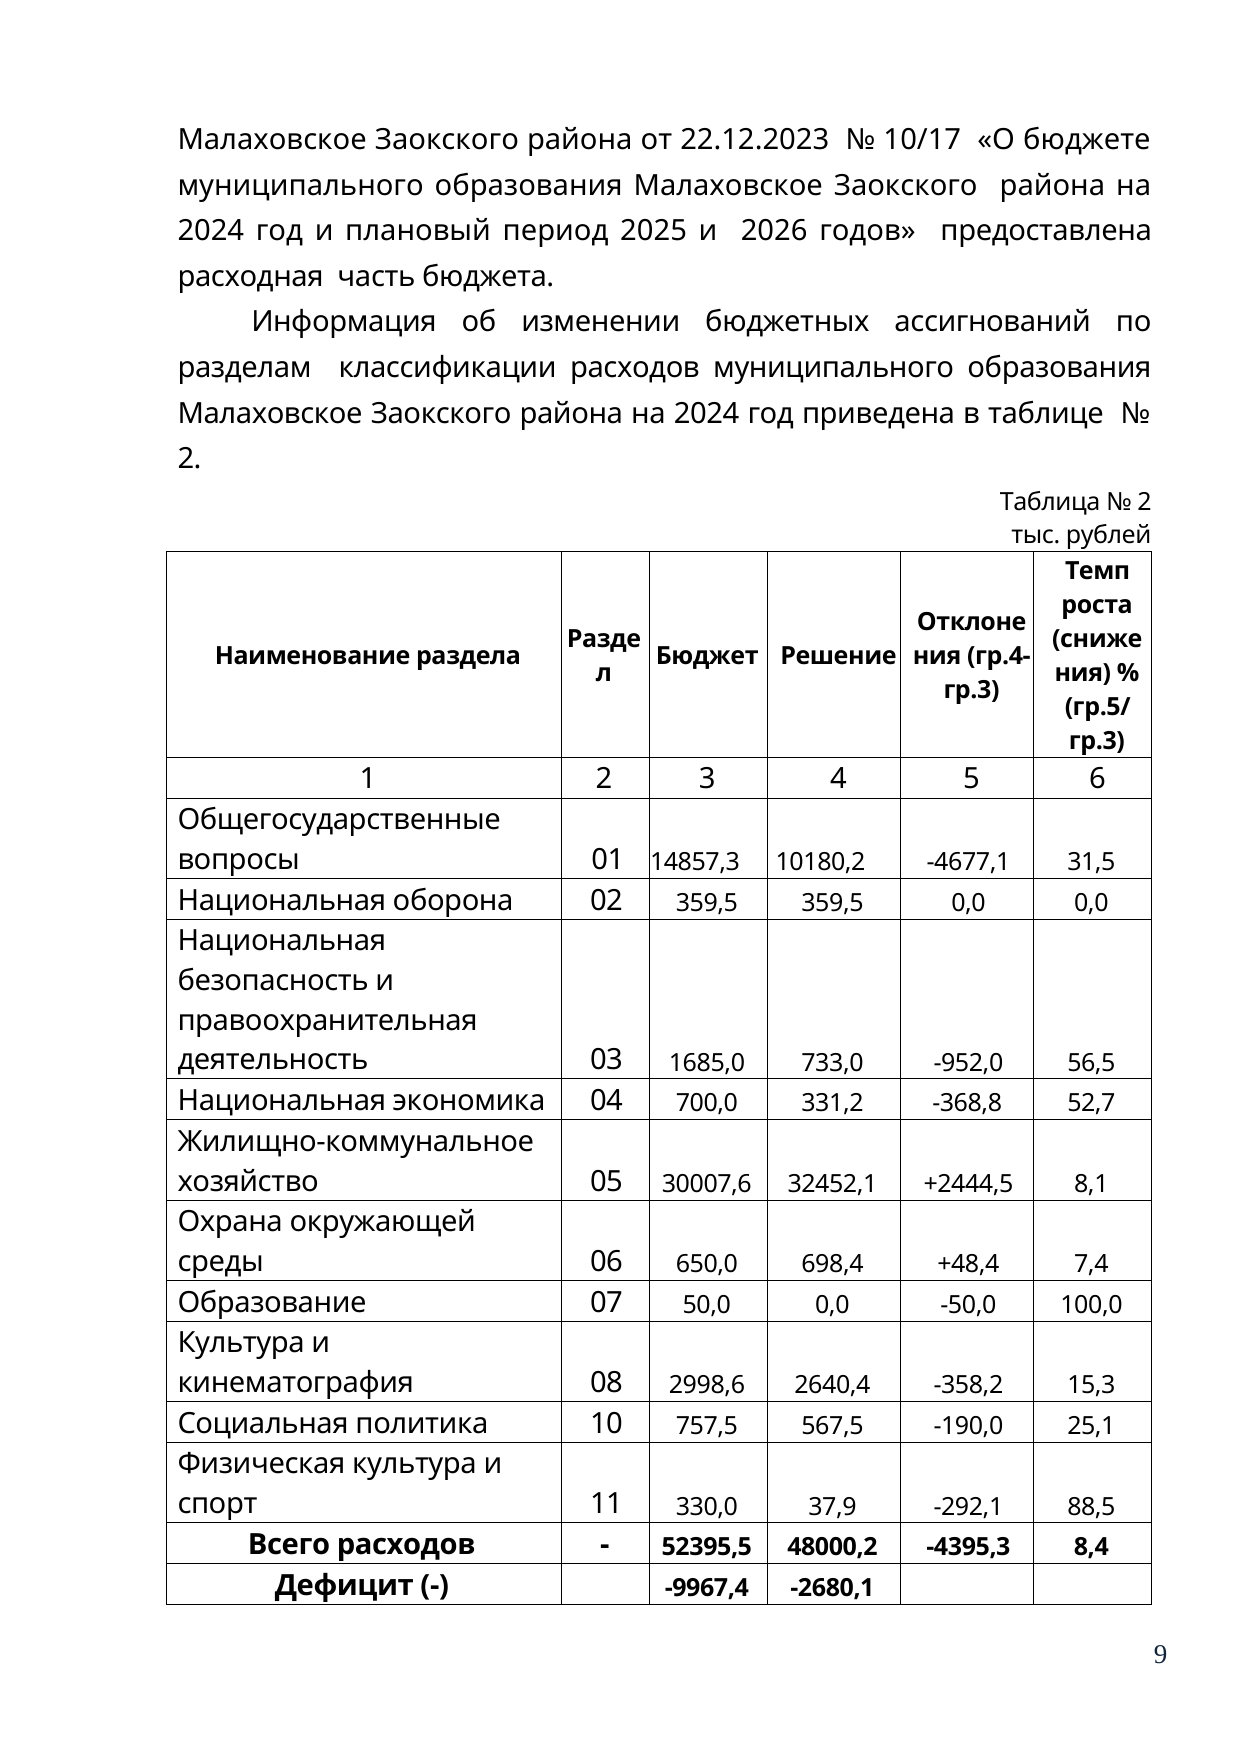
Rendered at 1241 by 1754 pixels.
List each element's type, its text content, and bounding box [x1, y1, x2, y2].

table_cell 8,1 [1034, 1120, 1151, 1199]
table_cell - [562, 1523, 649, 1563]
table_cell 25,1 [1034, 1402, 1151, 1442]
table_cell -50,0 [901, 1281, 1033, 1321]
table_cell Национальная экономика [167, 1079, 561, 1119]
table_cell 1 [167, 758, 561, 797]
table_header Отклонения (гр.4-гр.3) [901, 552, 1033, 757]
table_cell 48000,2 [768, 1523, 900, 1563]
table_cell 359,5 [650, 879, 767, 918]
table_cell 10 [562, 1402, 649, 1442]
table_cell 331,2 [768, 1079, 900, 1119]
table_cell Охрана окружающей среды [167, 1201, 561, 1280]
table_cell 52395,5 [650, 1523, 767, 1563]
table_cell 14857,3 [650, 799, 767, 878]
table_cell 567,5 [768, 1402, 900, 1442]
table_cell 6 [1034, 758, 1151, 797]
table_cell -292,1 [901, 1443, 1033, 1522]
table_cell 50,0 [650, 1281, 767, 1321]
table_cell 02 [562, 879, 649, 918]
table_cell 32452,1 [768, 1120, 900, 1199]
table_cell 31,5 [1034, 799, 1151, 878]
table_cell -4395,3 [901, 1523, 1033, 1563]
table_cell -9967,4 [650, 1564, 767, 1604]
table_header Решение [768, 552, 900, 757]
table_cell Национальная оборона [167, 879, 561, 918]
table_cell 757,5 [650, 1402, 767, 1442]
table_cell 88,5 [1034, 1443, 1151, 1522]
table_cell 7,4 [1034, 1201, 1151, 1280]
table_cell 5 [901, 758, 1033, 797]
table_cell Национальная безопасность и правоохранительная деятельность [167, 920, 561, 1078]
text Информация об изменении бюджетных ассигнований по разделам классификации расходов муниципального образования Малаховское Заокского района на 2024 год приведена в таблице № 2. [177, 301, 1152, 477]
table_cell Образование [167, 1281, 561, 1321]
table_cell 359,5 [768, 879, 900, 918]
table_cell 04 [562, 1079, 649, 1119]
table_cell 700,0 [650, 1079, 767, 1119]
table_cell Всего расходов [167, 1523, 561, 1563]
text Таблица № 2 [177, 483, 1152, 517]
table_cell 3 [650, 758, 767, 797]
table_cell 15,3 [1034, 1322, 1151, 1401]
table_cell 2 [562, 758, 649, 797]
table_cell 8,4 [1034, 1523, 1151, 1563]
table_cell 08 [562, 1322, 649, 1401]
table_cell 52,7 [1034, 1079, 1151, 1119]
table_cell -358,2 [901, 1322, 1033, 1401]
table_cell 100,0 [1034, 1281, 1151, 1321]
table_cell [901, 1564, 1033, 1604]
table_cell 330,0 [650, 1443, 767, 1522]
table_cell 698,4 [768, 1201, 900, 1280]
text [177, 118, 1152, 295]
table_cell 05 [562, 1120, 649, 1199]
table_cell -2680,1 [768, 1564, 900, 1604]
table_cell 0,0 [1034, 879, 1151, 918]
table_cell Общегосударственные вопросы [167, 799, 561, 878]
table_header Темп роста (снижения) % (гр.5/ гр.3) [1034, 552, 1151, 757]
table_cell [1034, 1564, 1151, 1604]
text тыс. рублей [177, 517, 1152, 551]
table_cell Жилищно-коммунальное хозяйство [167, 1120, 561, 1199]
table_cell 733,0 [768, 920, 900, 1078]
table_header Бюджет [650, 552, 767, 757]
table_cell -4677,1 [901, 799, 1033, 878]
table_cell 4 [768, 758, 900, 797]
table_cell -368,8 [901, 1079, 1033, 1119]
table_cell 10180,2 [768, 799, 900, 878]
table_cell 0,0 [768, 1281, 900, 1321]
table_cell 1685,0 [650, 920, 767, 1078]
table_cell 06 [562, 1201, 649, 1280]
table_cell 01 [562, 799, 649, 878]
table_cell [562, 1564, 649, 1604]
table_cell 2998,6 [650, 1322, 767, 1401]
table_cell +2444,5 [901, 1120, 1033, 1199]
table_cell Дефицит (-) [167, 1564, 561, 1604]
table_cell -190,0 [901, 1402, 1033, 1442]
table_cell -952,0 [901, 920, 1033, 1078]
table_cell 56,5 [1034, 920, 1151, 1078]
table_header Раздел [562, 552, 649, 757]
table_header Наименование раздела [167, 552, 561, 757]
table_cell 03 [562, 920, 649, 1078]
table_cell 0,0 [901, 879, 1033, 918]
table_cell 07 [562, 1281, 649, 1321]
table_cell +48,4 [901, 1201, 1033, 1280]
table_cell Физическая культура и спорт [167, 1443, 561, 1522]
table_cell 11 [562, 1443, 649, 1522]
table_cell 2640,4 [768, 1322, 900, 1401]
table_cell 30007,6 [650, 1120, 767, 1199]
table_cell Культура и кинематография [167, 1322, 561, 1401]
table_cell 650,0 [650, 1201, 767, 1280]
table_cell 37,9 [768, 1443, 900, 1522]
table_cell Социальная политика [167, 1402, 561, 1442]
